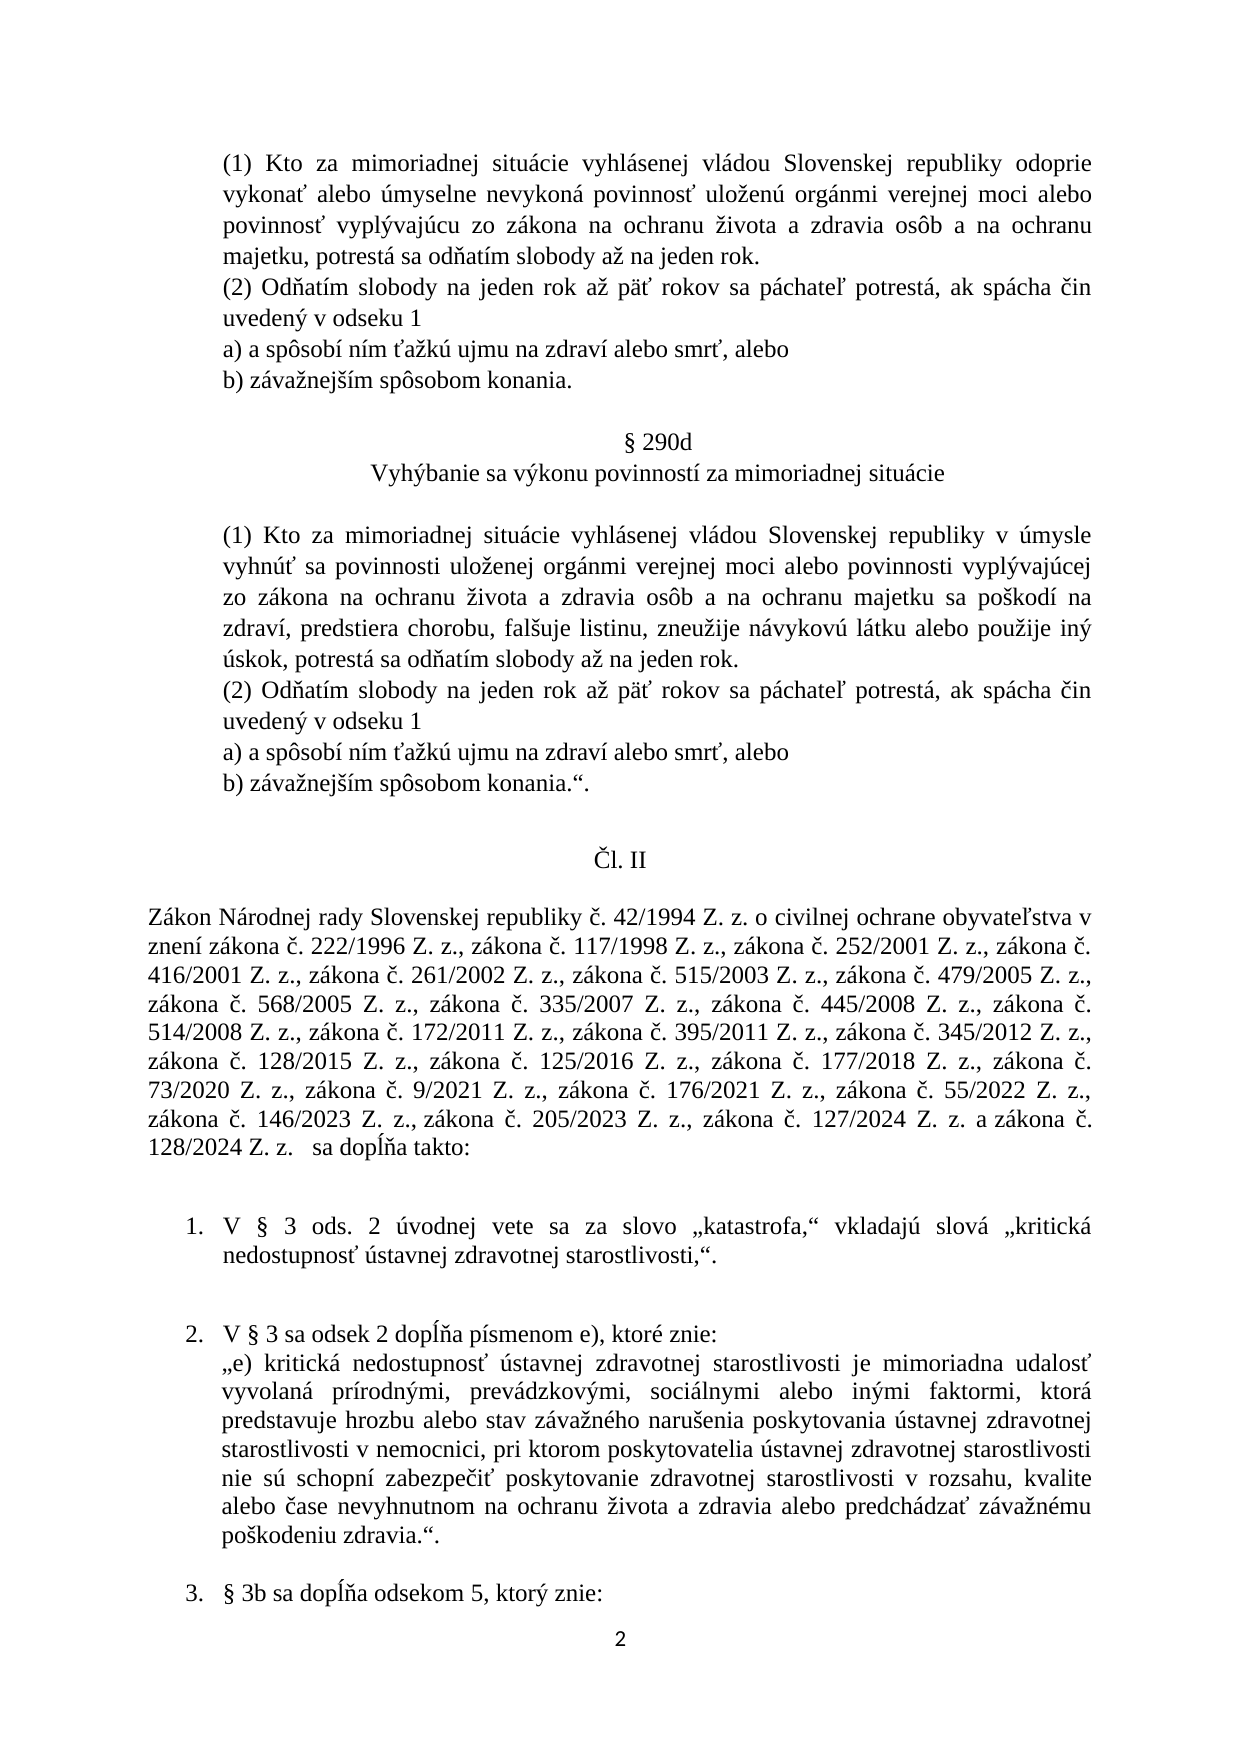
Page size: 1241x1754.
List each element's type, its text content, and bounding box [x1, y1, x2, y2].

text Zákon Národnej rady Slovenskej republiky č. 42/1994 Z. z. o civilnej ochrane obyvateľstva v znení zákona č. 222/1996 Z. z., zákona č. 117/1998 Z. z., zákona č. 252/2001 Z. z., zákona č. 416/2001 Z. z., zákona č. 261/2002 Z. z., zákona č. 515/2003 Z. z., zákona č. 479/2005 Z. z., zákona č. 568/2005 Z. z., zákona č. 335/2007 Z. z., zákona č. 445/2008 Z. z., zákona č. 514/2008 Z. z., zákona č. 172/2011 Z. z., zákona č. 395/2011 Z. z., zákona č. 345/2012 Z. z., zákona č. 128/2015 Z. z., zákona č. 125/2016 Z. z., zákona č. 177/2018 Z. z., zákona č. 73/2020 Z. z., zákona č. 9/2021 Z. z., zákona č. 176/2021 Z. z., zákona č. 55/2022 Z. z., zákona č. 146/2023 Z. z., zákona č. 205/2023 Z. z., zákona č. 127/2024 Z. z. a zákona č. 128/2024 Z. z. sa dopĺňa takto: [148, 902, 1093, 1161]
list V § 3 sa odsek 2 dopĺňa písmenom e), ktoré znie: [185, 1319, 1093, 1348]
text „e) kritická nedostupnosť ústavnej zdravotnej starostlivosti je mimoriadna udalosť vyvolaná prírodnými, prevádzkovými, sociálnymi alebo inými faktormi, ktorá predstavuje hrozbu alebo stav závažného narušenia poskytovania ústavnej zdravotnej starostlivosti v nemocnici, pri ktorom poskytovatelia ústavnej zdravotnej starostlivosti nie sú schopní zabezpečiť poskytovanie zdravotnej starostlivosti v rozsahu, kvalite alebo čase nevyhnutnom na ochranu života a zdravia alebo predchádzať závažnému poškodeniu zdravia.“. [221, 1348, 1093, 1549]
list § 3b sa dopĺňa odsekom 5, ktorý znie: [185, 1578, 1093, 1606]
list (1) Kto za mimoriadnej situácie vyhlásenej vládou Slovenskej republiky v úmysle vyhnúť sa povinnosti uloženej orgánmi verejnej moci alebo povinnosti vyplývajúcej zo zákona na ochranu života a zdravia osôb a na ochranu majetku sa poškodí na zdraví, predstiera chorobu, falšuje listinu, zneužije návykovú látku alebo použije iný úskok, potrestá sa odňatím slobody až na jeden rok. [223, 520, 1093, 673]
list a) a spôsobí ním ťažkú ujmu na zdraví alebo smrť, alebo [223, 334, 1093, 363]
list (1) Kto za mimoriadnej situácie vyhlásenej vládou Slovenskej republiky odoprie vykonať alebo úmyselne nevykoná povinnosť uloženú orgánmi verejnej moci alebo povinnosť vyplývajúcu zo zákona na ochranu života a zdravia osôb a na ochranu majetku, potrestá sa odňatím slobody až na jeden rok. [223, 148, 1093, 269]
list b) závažnejším spôsobom konania. [223, 365, 1093, 394]
list (2) Odňatím slobody na jeden rok až päť rokov sa páchateľ potrestá, ak spácha čin uvedený v odseku 1 [223, 272, 1093, 332]
text Čl. II [148, 845, 1093, 874]
list § 290d [223, 427, 1093, 456]
list Vyhýbanie sa výkonu povinností za mimoriadnej situácie [223, 458, 1093, 487]
list (2) Odňatím slobody na jeden rok až päť rokov sa páchateľ potrestá, ak spácha čin uvedený v odseku 1 [223, 675, 1093, 735]
list a) a spôsobí ním ťažkú ujmu na zdraví alebo smrť, alebo [223, 737, 1093, 766]
list V § 3 ods. 2 úvodnej vete sa za slovo „katastrofa,“ vkladajú slová „kritická nedostupnosť ústavnej zdravotnej starostlivosti,“. [185, 1211, 1093, 1269]
list b) závažnejším spôsobom konania.“. [223, 768, 1093, 797]
